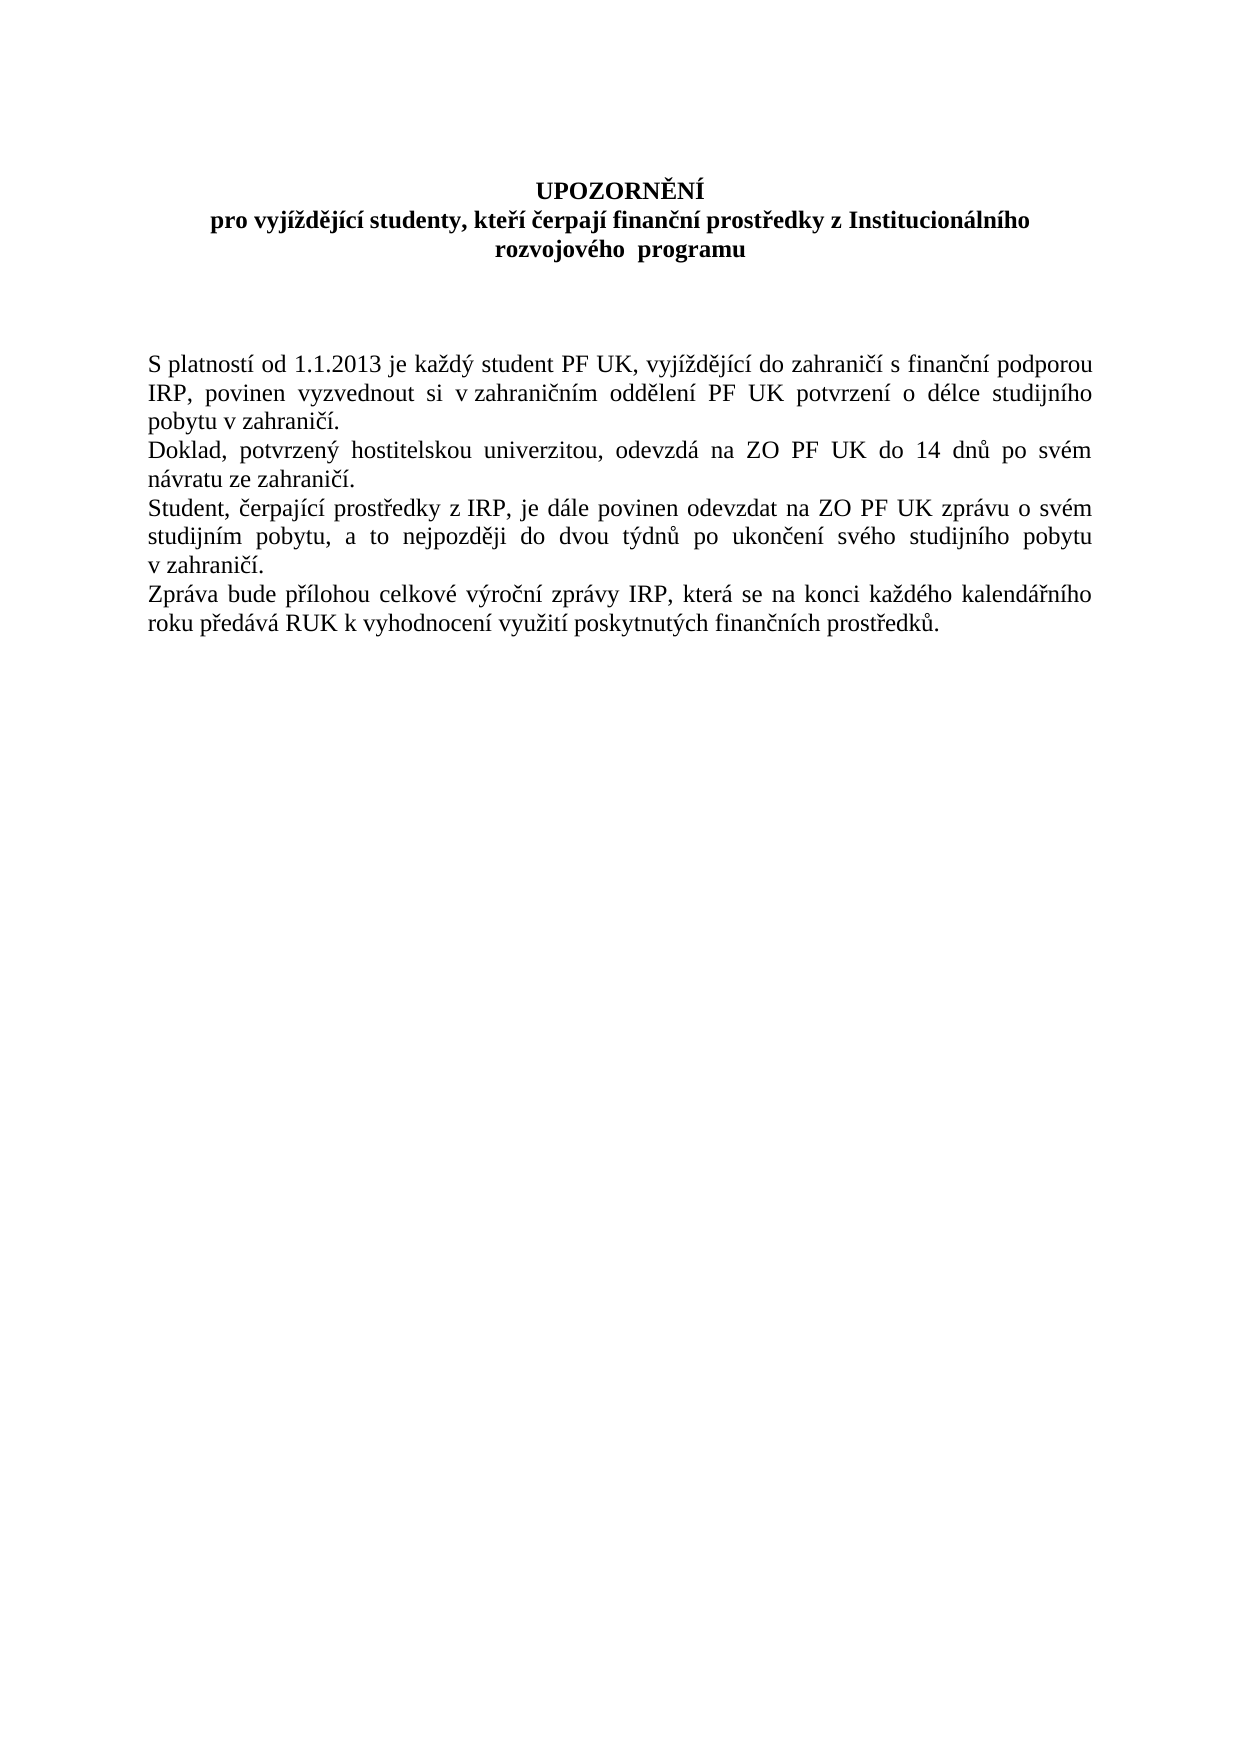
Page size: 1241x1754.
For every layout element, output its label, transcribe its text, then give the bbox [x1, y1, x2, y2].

text UPOZORNĚNÍ [148, 176, 1093, 205]
text Zpráva bude přílohou celkové výroční zprávy IRP, která se na konci každého kalendářního roku předává RUK k vyhodnocení využití poskytnutých finančních prostředků. [148, 579, 1093, 636]
text pro vyjíždějící studenty, kteří čerpají finanční prostředky z Institucionálního rozvojového programu [148, 205, 1093, 263]
text Student, čerpající prostředky z IRP, je dále povinen odevzdat na ZO PF UK zprávu o svém studijním pobytu, a to nejpozději do dvou týdnů po ukončení svého studijního pobytu v zahraničí. [148, 493, 1093, 579]
text Doklad, potvrzený hostitelskou univerzitou, odevzdá na ZO PF UK do 14 dnů po svém návratu ze zahraničí. [148, 435, 1093, 493]
text S platností od 1.1.2013 je každý student PF UK, vyjíždějící do zahraničí s finanční podporou IRP, povinen vyzvednout si v zahraničním oddělení PF UK potvrzení o délce studijního pobytu v zahraničí. [148, 349, 1093, 435]
